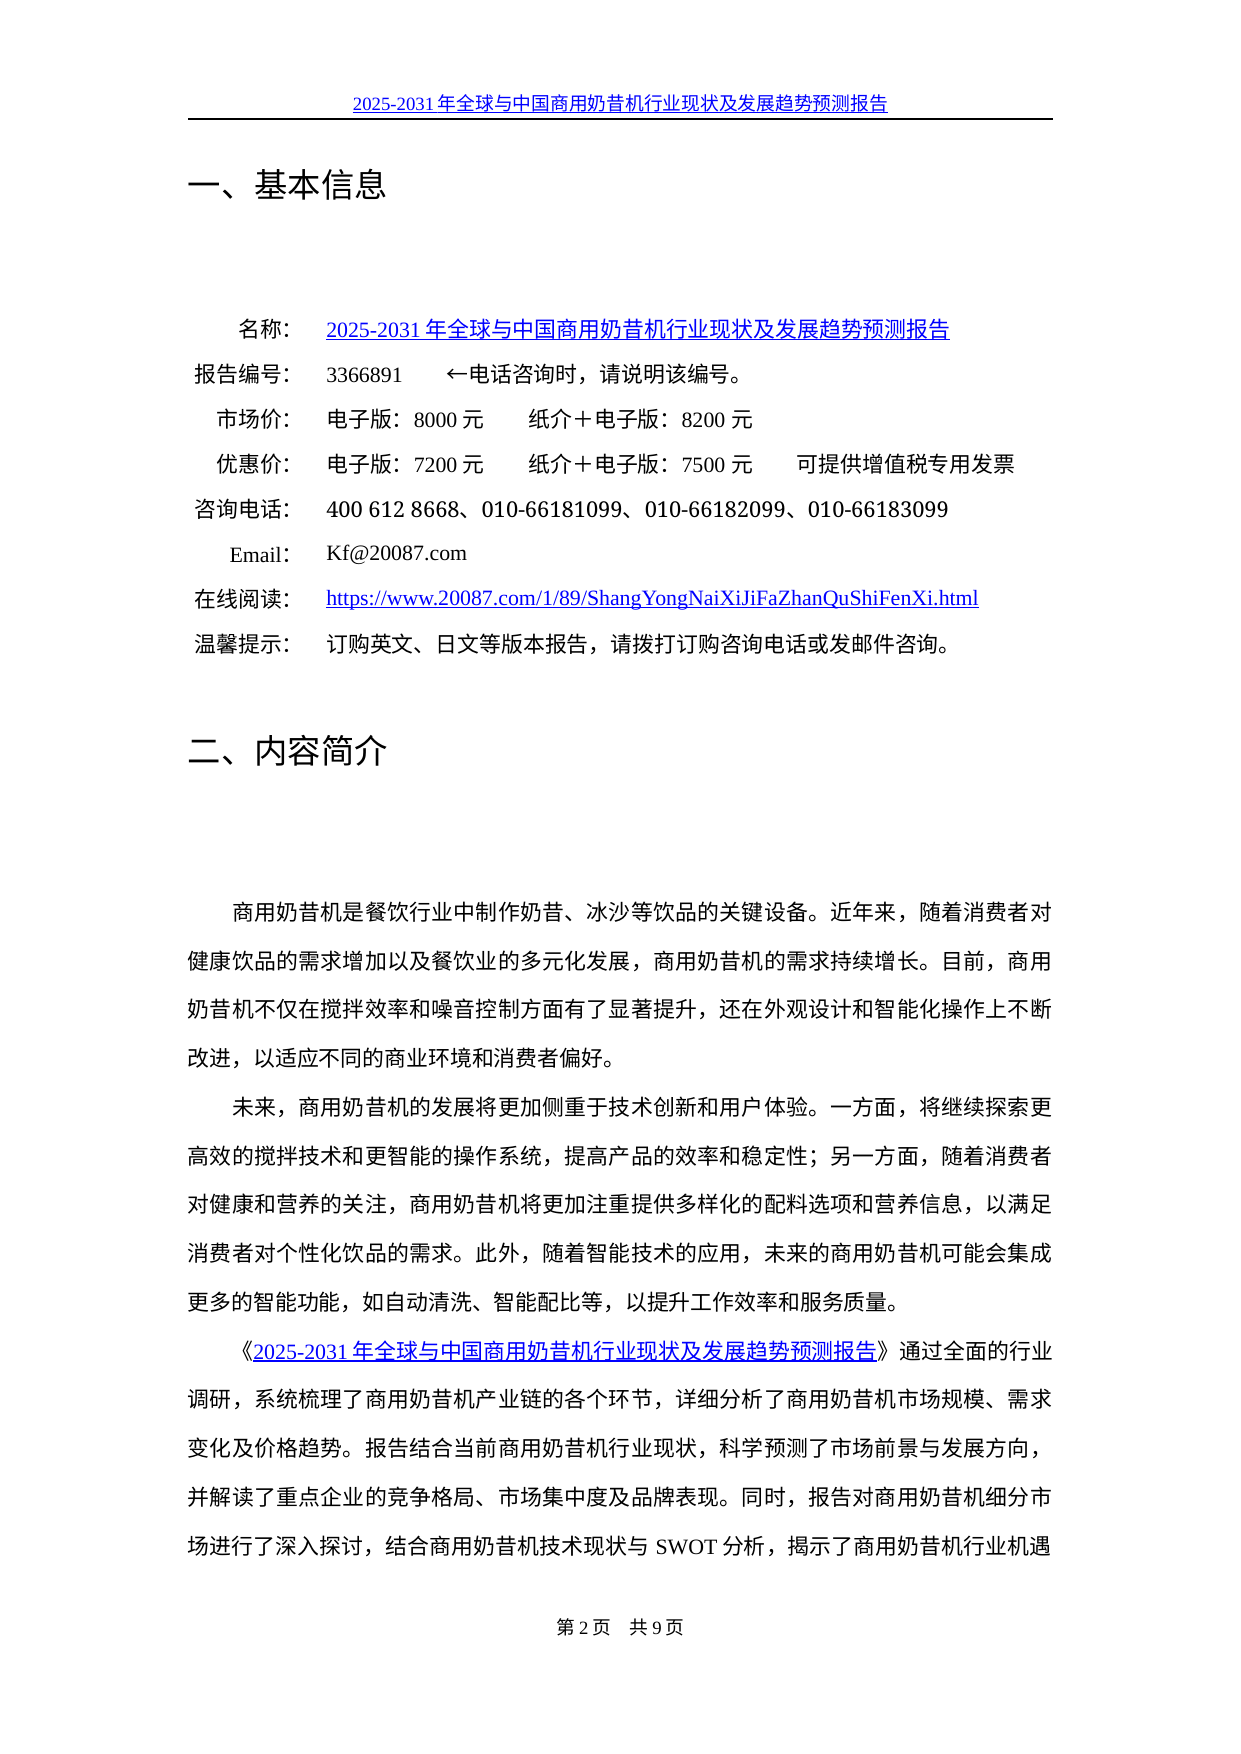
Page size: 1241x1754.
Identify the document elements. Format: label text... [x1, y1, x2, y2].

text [187, 894, 1053, 1561]
table_cell 400 612 8668、010-66181099、010-66182099、010-66183099 [315, 492, 1073, 537]
table_cell 优惠价： [167, 447, 315, 492]
table_cell [315, 582, 1073, 627]
table_cell Email： [167, 537, 315, 582]
table_cell 3366891 ←电话咨询时，请说明该编号。 [315, 357, 1073, 402]
table_cell 温馨提示： [167, 627, 315, 672]
table_cell 电子版：8000 元 纸介＋电子版：8200 元 [315, 402, 1073, 447]
table_cell 电子版：7200 元 纸介＋电子版：7500 元 可提供增值税专用发票 [315, 447, 1073, 492]
table_cell 市场价： [167, 402, 315, 447]
table_cell 在线阅读： [167, 582, 315, 627]
table_cell 订购英文、日文等版本报告，请拨打订购咨询电话或发邮件咨询。 [315, 627, 1073, 672]
table_cell 咨询电话： [167, 492, 315, 537]
title 一、基本信息 [187, 150, 1053, 215]
table_cell Kf@20087.com [315, 537, 1073, 582]
title 二、内容简介 [187, 717, 1053, 782]
table_cell 报告编号： [167, 357, 315, 402]
table_header 名称： [167, 312, 315, 357]
table_header 2025-2031年全球与中国商用奶昔机行业现状及发展趋势预测报告 [315, 312, 1073, 357]
